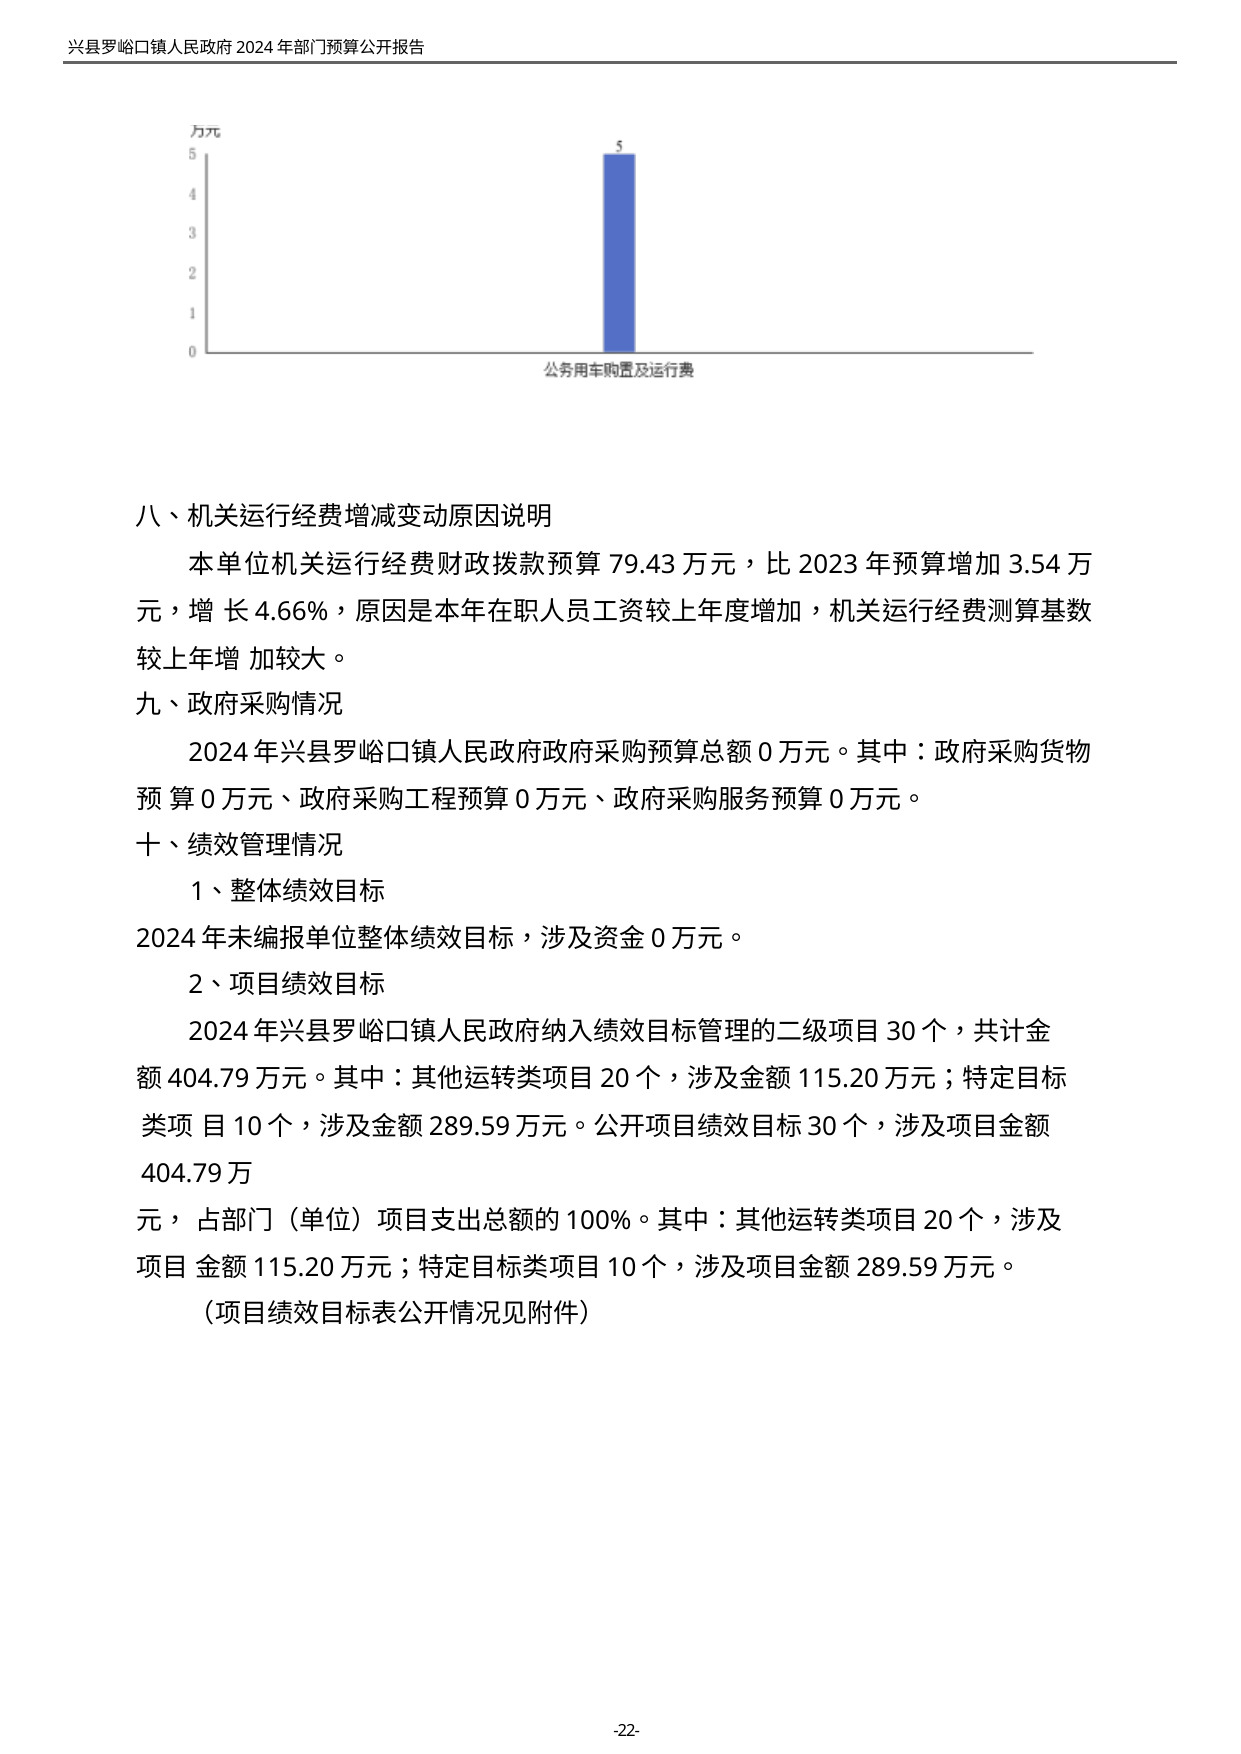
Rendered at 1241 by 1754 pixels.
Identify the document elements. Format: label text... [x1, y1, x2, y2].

text 元， 占部门（单位）项目支出总额的100%。其中：其他运转类项目20个，涉及项目 金额115.20万元；特定目标类项目10个，涉及项目金额289.59万元。 [136, 1202, 1081, 1284]
picture [188, 125, 1034, 379]
text 九、政府采购情况 [135, 687, 1178, 720]
text 2024年兴县罗峪口镇人民政府纳入绩效目标管理的二级项目30个，共计金 [188, 1013, 1178, 1047]
text （项目绩效目标表公开情况见附件） [189, 1296, 1178, 1329]
text 2024年兴县罗峪口镇人民政府政府采购预算总额0万元。其中：政府采购货物预 算0万元、政府采购工程预算0万元、政府采购服务预算0万元。 [136, 734, 1094, 816]
text 1、整体绩效目标 [190, 874, 1178, 907]
text 2、项目绩效目标 [188, 967, 1178, 1000]
text 2024年未编报单位整体绩效目标，涉及资金0万元。 [136, 921, 1178, 953]
text 十、绩效管理情况 [135, 828, 1178, 861]
text 额404.79万元。其中：其他运转类项目20个，涉及金额115.20万元；特定目标类项 目10个，涉及金额289.59万元。公开项目绩效目标30个，涉及项目金额404.79万 [136, 1060, 1080, 1190]
text 八、机关运行经费增减变动原因说明 [135, 499, 1178, 532]
text 本单位机关运行经费财政拨款预算79.43万元，比2023年预算增加3.54万元，增 长4.66%，原因是本年在职人员工资较上年度增加，机关运行经费测算基数较上年增 加较大。 [136, 546, 1093, 676]
